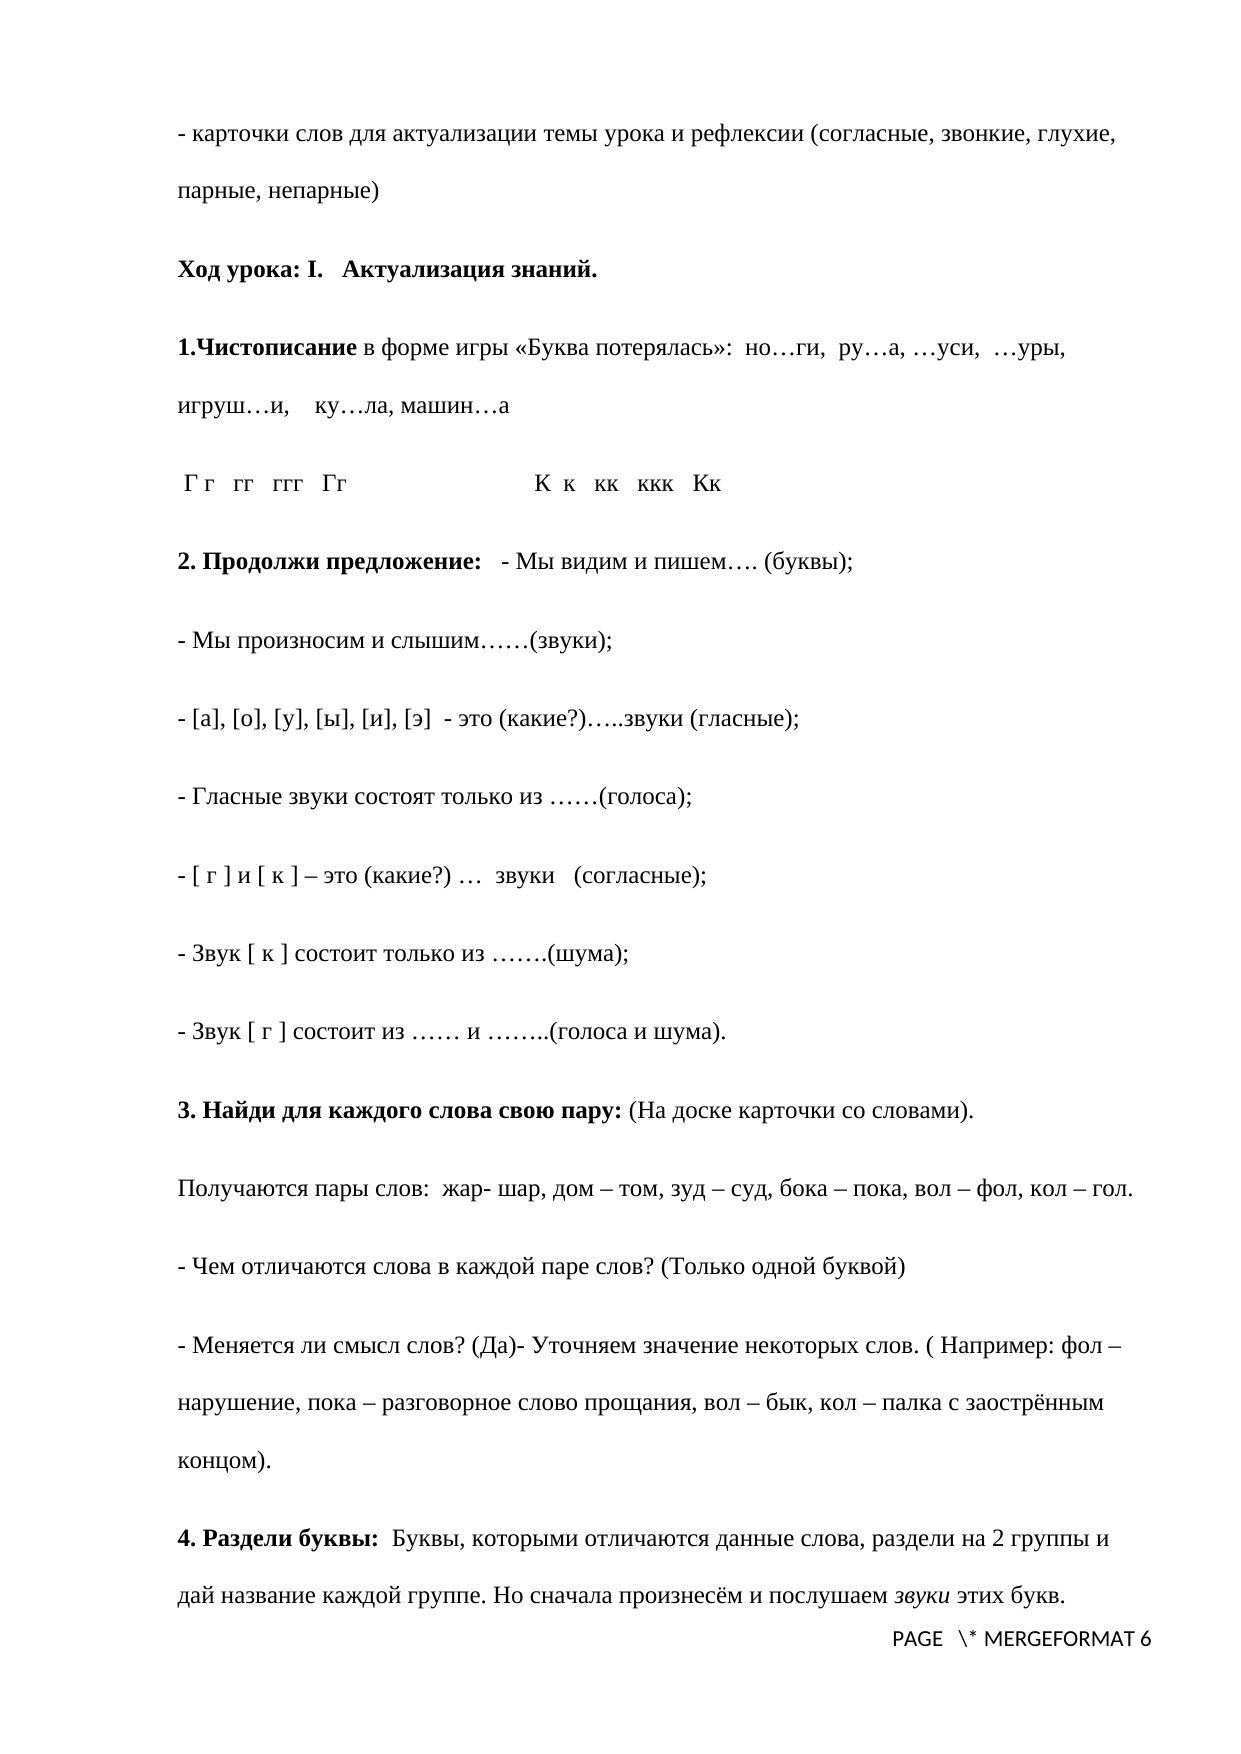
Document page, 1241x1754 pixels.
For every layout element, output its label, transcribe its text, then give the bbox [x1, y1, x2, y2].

text - Мы произносим и слышим……(звуки); [177, 625, 1152, 653]
text 4. Раздели буквы: Буквы, которыми отличаются данные слова, раздели на 2 группы и дай название каждой группе. Но сначала произнесём и послушаем звуки этих букв. [177, 1523, 1152, 1609]
text - [ г ] и [ к ] – это (какие?) … звуки (согласные); [177, 860, 1152, 888]
text 2. Продолжи предложение: - Мы видим и пишем…. (буквы); [177, 546, 1152, 575]
text Г г гг ггг Гг К к кк ккк Кк [177, 468, 1152, 497]
text Ход урока: I. Актуализация знаний. [177, 254, 1152, 283]
text Получаются пары слов: жар- шар, дом – том, зуд – суд, бока – пока, вол – фол, кол – гол. [177, 1173, 1152, 1202]
text - Звук [ г ] состоит из …… и ……..(голоса и шума). [177, 1016, 1152, 1045]
text - Меняется ли смысл слов? (Да)- Уточняем значение некоторых слов. ( Например: фол – нарушение, пока – разговорное слово прощания, вол – бык, кол – палка с заострённым концом). [177, 1330, 1152, 1473]
text - карточки слов для актуализации темы урока и рефлексии (согласные, звонкие, глухие, парные, непарные) [177, 118, 1152, 204]
text - [а], [о], [у], [ы], [и], [э] - это (какие?)…..звуки (гласные); [177, 703, 1152, 732]
text - Звук [ к ] состоит только из …….(шума); [177, 938, 1152, 967]
text 3. Найди для каждого слова свою пару: (На доске карточки со словами). [177, 1095, 1152, 1123]
text 1.Чистописание в форме игры «Буква потерялась»: но…ги, ру…а, …уси, …уры, игруш…и, ку…ла, машин…а [177, 332, 1152, 418]
text - Гласные звуки состоят только из ……(голоса); [177, 781, 1152, 810]
text - Чем отличаются слова в каждой паре слов? (Только одной буквой) [177, 1251, 1152, 1280]
